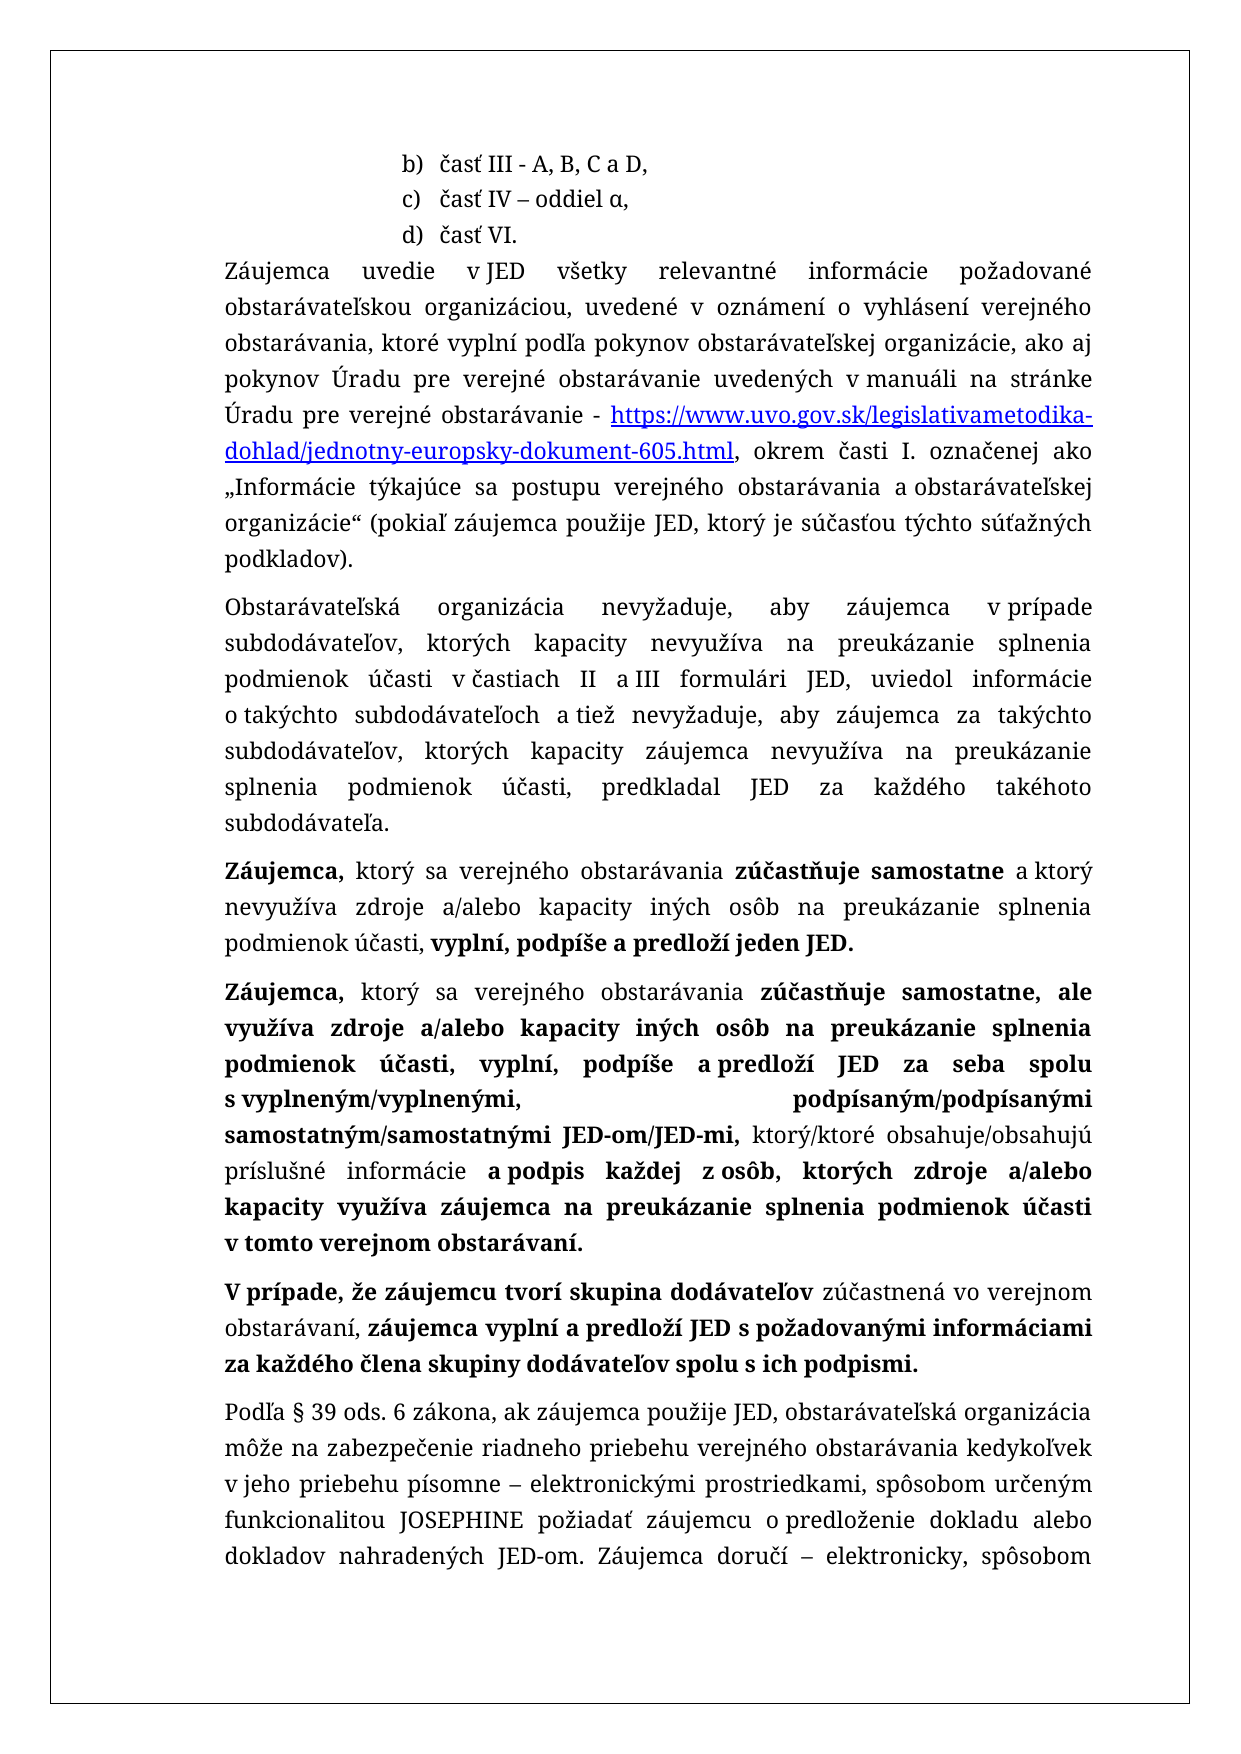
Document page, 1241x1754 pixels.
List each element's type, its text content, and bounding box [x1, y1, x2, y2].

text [224, 1396, 1093, 1571]
text Záujemca uvedie v JED všetky relevantné informácie požadované obstarávateľskou organizáciou, uvedené v oznámení o vyhlásení verejného obstarávania, ktoré vyplní podľa pokynov obstarávateľskej organizácie, ako aj pokynov Úradu pre verejné obstarávanie uvedených v manuáli na stránke Úradu pre verejné obstarávanie - https://www.uvo.gov.sk/legislativametodika-dohlad/jednotny-europsky-dokument-605.html, okrem časti I. označenej ako „Informácie týkajúce sa postupu verejného obstarávania a obstarávateľskej organizácie“ (pokiaľ záujemca použije JED, ktorý je súčasťou týchto súťažných podkladov). [224, 255, 1093, 574]
text Záujemca, ktorý sa verejného obstarávania zúčastňuje samostatne a ktorý nevyužíva zdroje a/alebo kapacity iných osôb na preukázanie splnenia podmienok účasti, vyplní, podpíše a predloží jeden JED. [224, 855, 1093, 958]
text Záujemca, ktorý sa verejného obstarávania zúčastňuje samostatne, ale využíva zdroje a/alebo kapacity iných osôb na preukázanie splnenia podmienok účasti, vyplní, podpíše a predloží JED za seba spolu s vyplneným/vyplnenými, podpísaným/podpísanými samostatným/samostatnými JED-om/JED-mi, ktorý/ktoré obsahuje/obsahujú príslušné informácie a podpis každej z osôb, ktorých zdroje a/alebo kapacity využíva záujemca na preukázanie splnenia podmienok účasti v tomto verejnom obstarávaní. [224, 976, 1093, 1258]
list časť III - A, B, C a D, [402, 147, 1093, 179]
list časť VI. [402, 219, 1093, 251]
text Obstarávateľská organizácia nevyžaduje, aby záujemca v prípade subdodávateľov, ktorých kapacity nevyužíva na preukázanie splnenia podmienok účasti v častiach II a III formulári JED, uviedol informácie o takýchto subdodávateľoch a tiež nevyžaduje, aby záujemca za takýchto subdodávateľov, ktorých kapacity záujemca nevyužíva na preukázanie splnenia podmienok účasti, predkladal JED za každého takéhoto subdodávateľa. [224, 591, 1093, 838]
list časť IV – oddiel α, [402, 183, 1093, 215]
text V prípade, že záujemcu tvorí skupina dodávateľov zúčastnená vo verejnom obstarávaní, záujemca vyplní a predloží JED s požadovanými informáciami za každého člena skupiny dodávateľov spolu s ich podpismi. [224, 1276, 1093, 1379]
